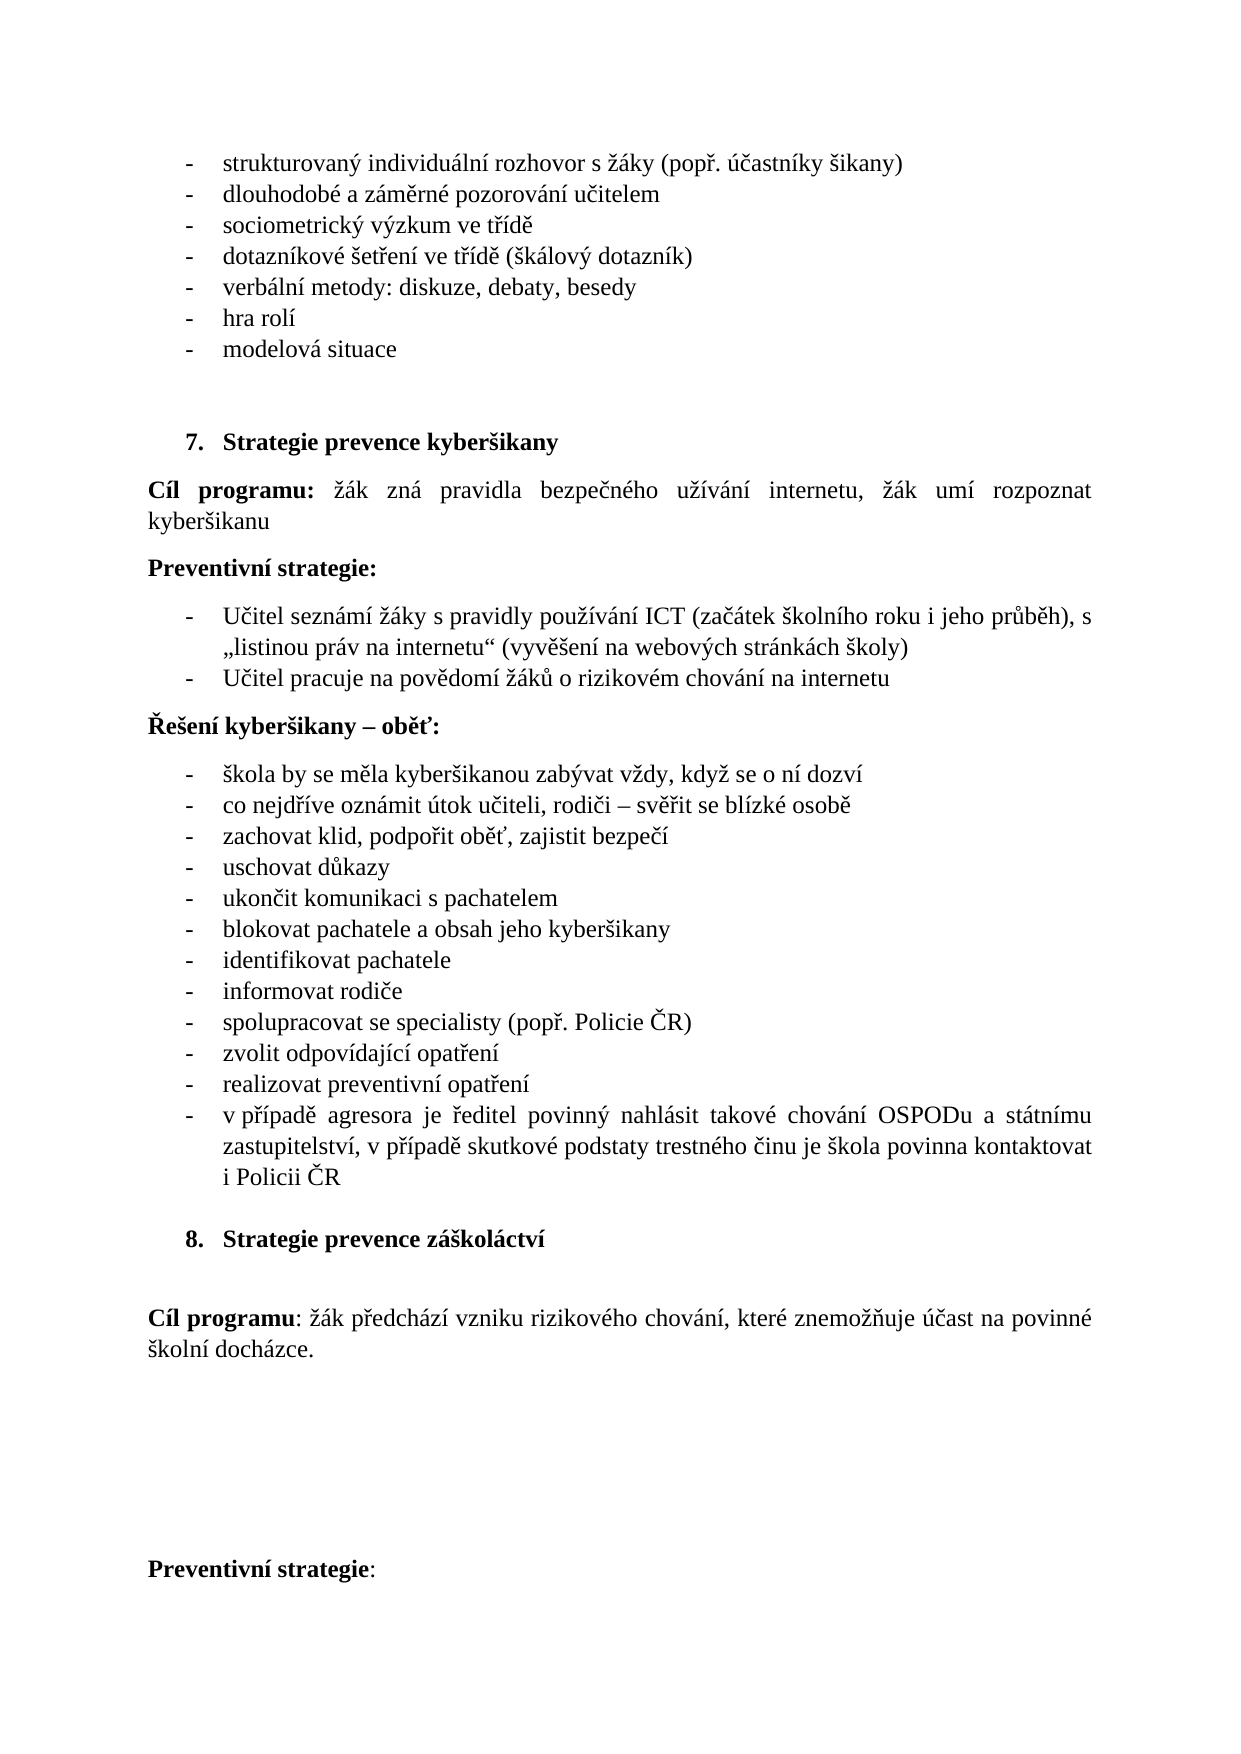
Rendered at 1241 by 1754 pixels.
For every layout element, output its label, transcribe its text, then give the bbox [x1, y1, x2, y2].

list uschovat důkazy [185, 852, 1093, 881]
list zvolit odpovídající opatření [185, 1038, 1093, 1067]
list v případě agresora je ředitel povinný nahlásit takové chování OSPODu a státnímu zastupitelství, v případě skutkové podstaty trestného činu je škola povinna kontaktovat i Policii ČR [185, 1100, 1093, 1191]
text Řešení kyberšikany – oběť: [148, 711, 1093, 740]
text Cíl programu: žák předchází vzniku rizikového chování, které znemožňuje účast na povinné školní docházce. [148, 1303, 1093, 1363]
list strukturovaný individuální rozhovor s žáky (popř. účastníky šikany) [185, 148, 1093, 176]
list ukončit komunikaci s pachatelem [185, 883, 1093, 912]
list hra rolí [185, 303, 1093, 332]
text Preventivní strategie: [148, 553, 1093, 582]
list Učitel pracuje na povědomí žáků o rizikovém chování na internetu [185, 663, 1093, 692]
list dotazníkové šetření ve třídě (škálový dotazník) [185, 241, 1093, 269]
list dlouhodobé a záměrné pozorování učitelem [185, 179, 1093, 207]
text Preventivní strategie: [148, 1554, 1093, 1582]
list zachovat klid, podpořit oběť, zajistit bezpečí [185, 821, 1093, 849]
list Učitel seznámí žáky s pravidly používání ICT (začátek školního roku i jeho průběh), s „listinou práv na internetu“ (vyvěšení na webových stránkách školy) [185, 601, 1093, 661]
list verbální metody: diskuze, debaty, besedy [185, 272, 1093, 301]
list co nejdříve oznámit útok učiteli, rodiči – svěřit se blízké osobě [185, 790, 1093, 818]
text Cíl programu: žák zná pravidla bezpečného užívání internetu, žák umí rozpoznat kyberšikanu [148, 475, 1093, 534]
list blokovat pachatele a obsah jeho kyberšikany [185, 914, 1093, 943]
list realizovat preventivní opatření [185, 1069, 1093, 1098]
list informovat rodiče [185, 976, 1093, 1005]
list Strategie prevence záškoláctví [185, 1224, 1093, 1253]
list sociometrický výzkum ve třídě [185, 210, 1093, 238]
list škola by se měla kyberšikanou zabývat vždy, když se o ní dozví [185, 759, 1093, 787]
list spolupracovat se specialisty (popř. Policie ČR) [185, 1007, 1093, 1036]
list modelová situace [185, 334, 1093, 363]
list Strategie prevence kyberšikany [185, 427, 1093, 456]
list identifikovat pachatele [185, 945, 1093, 974]
